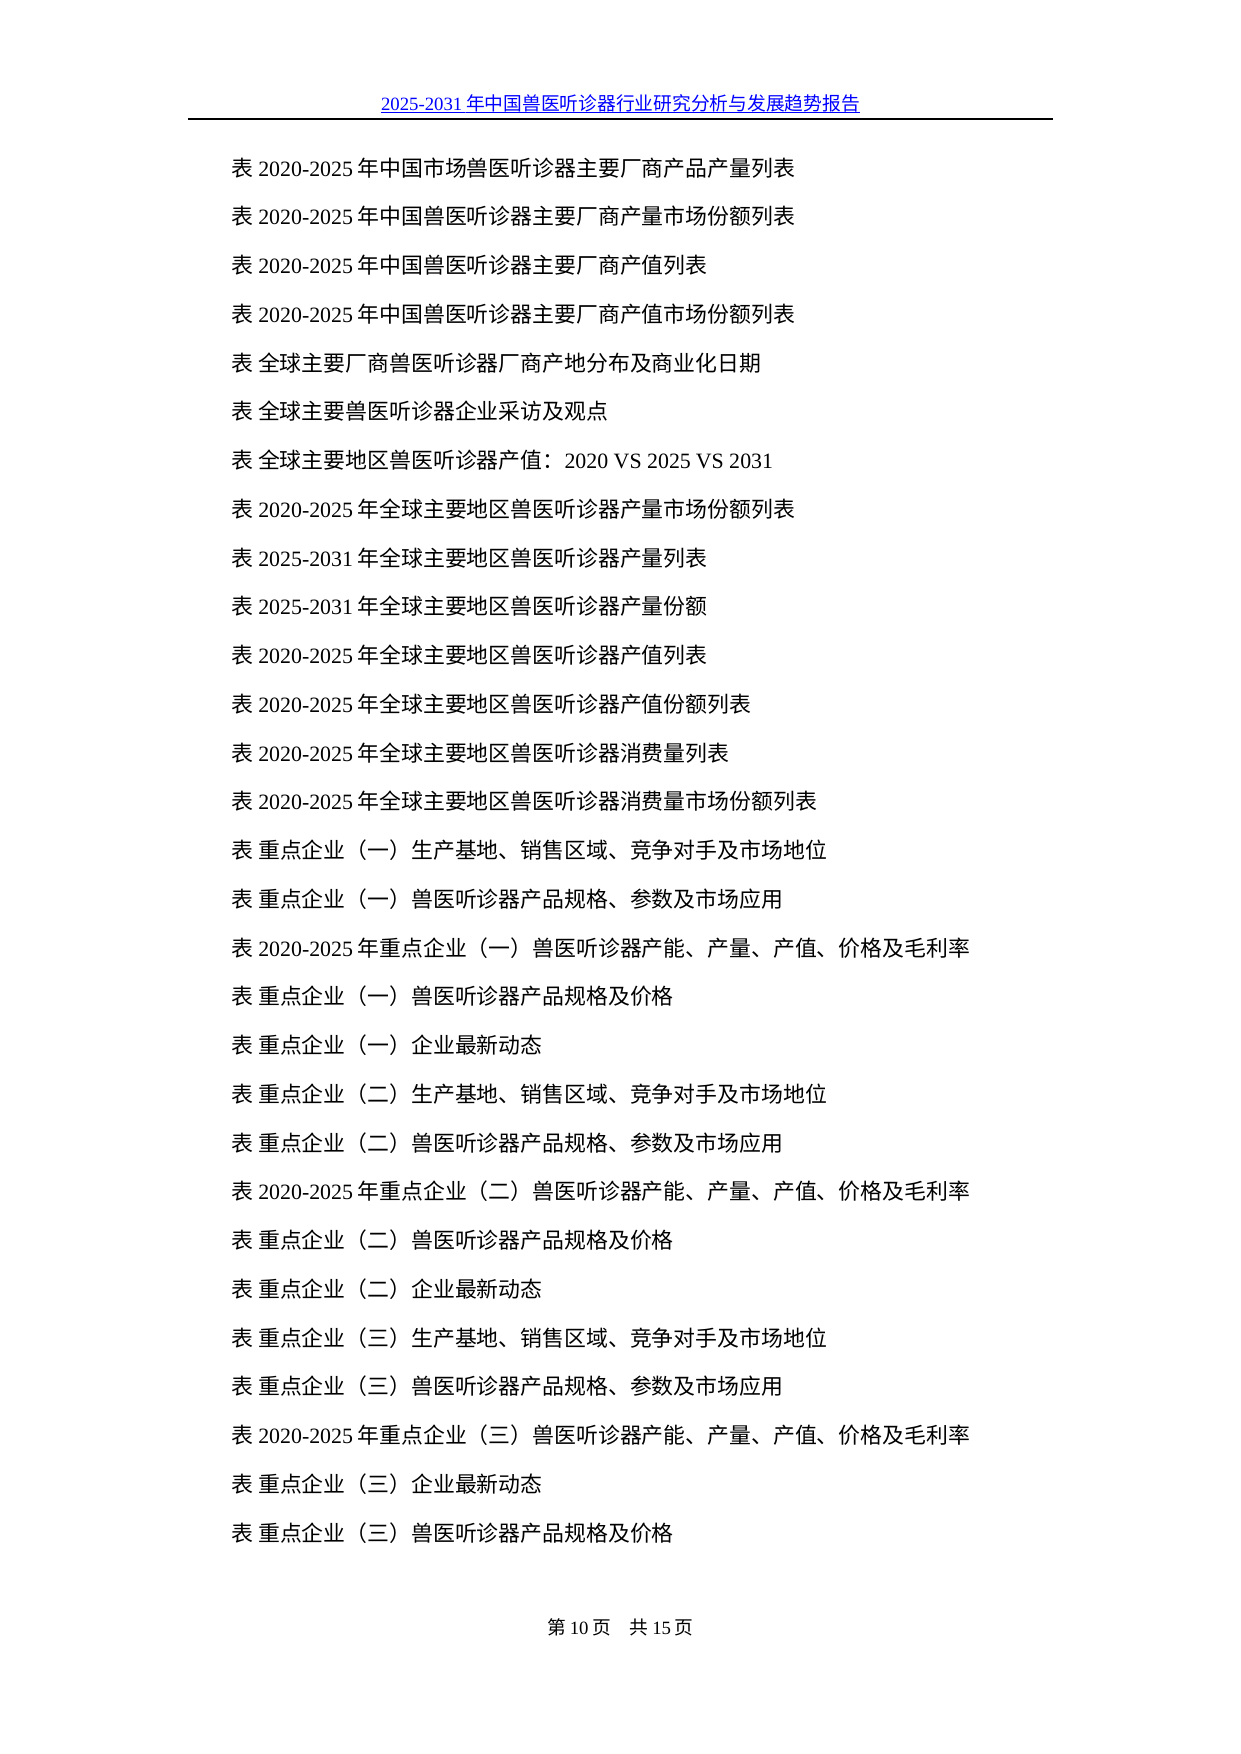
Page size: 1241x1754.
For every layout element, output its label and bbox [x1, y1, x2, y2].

text [187, 150, 1053, 1548]
